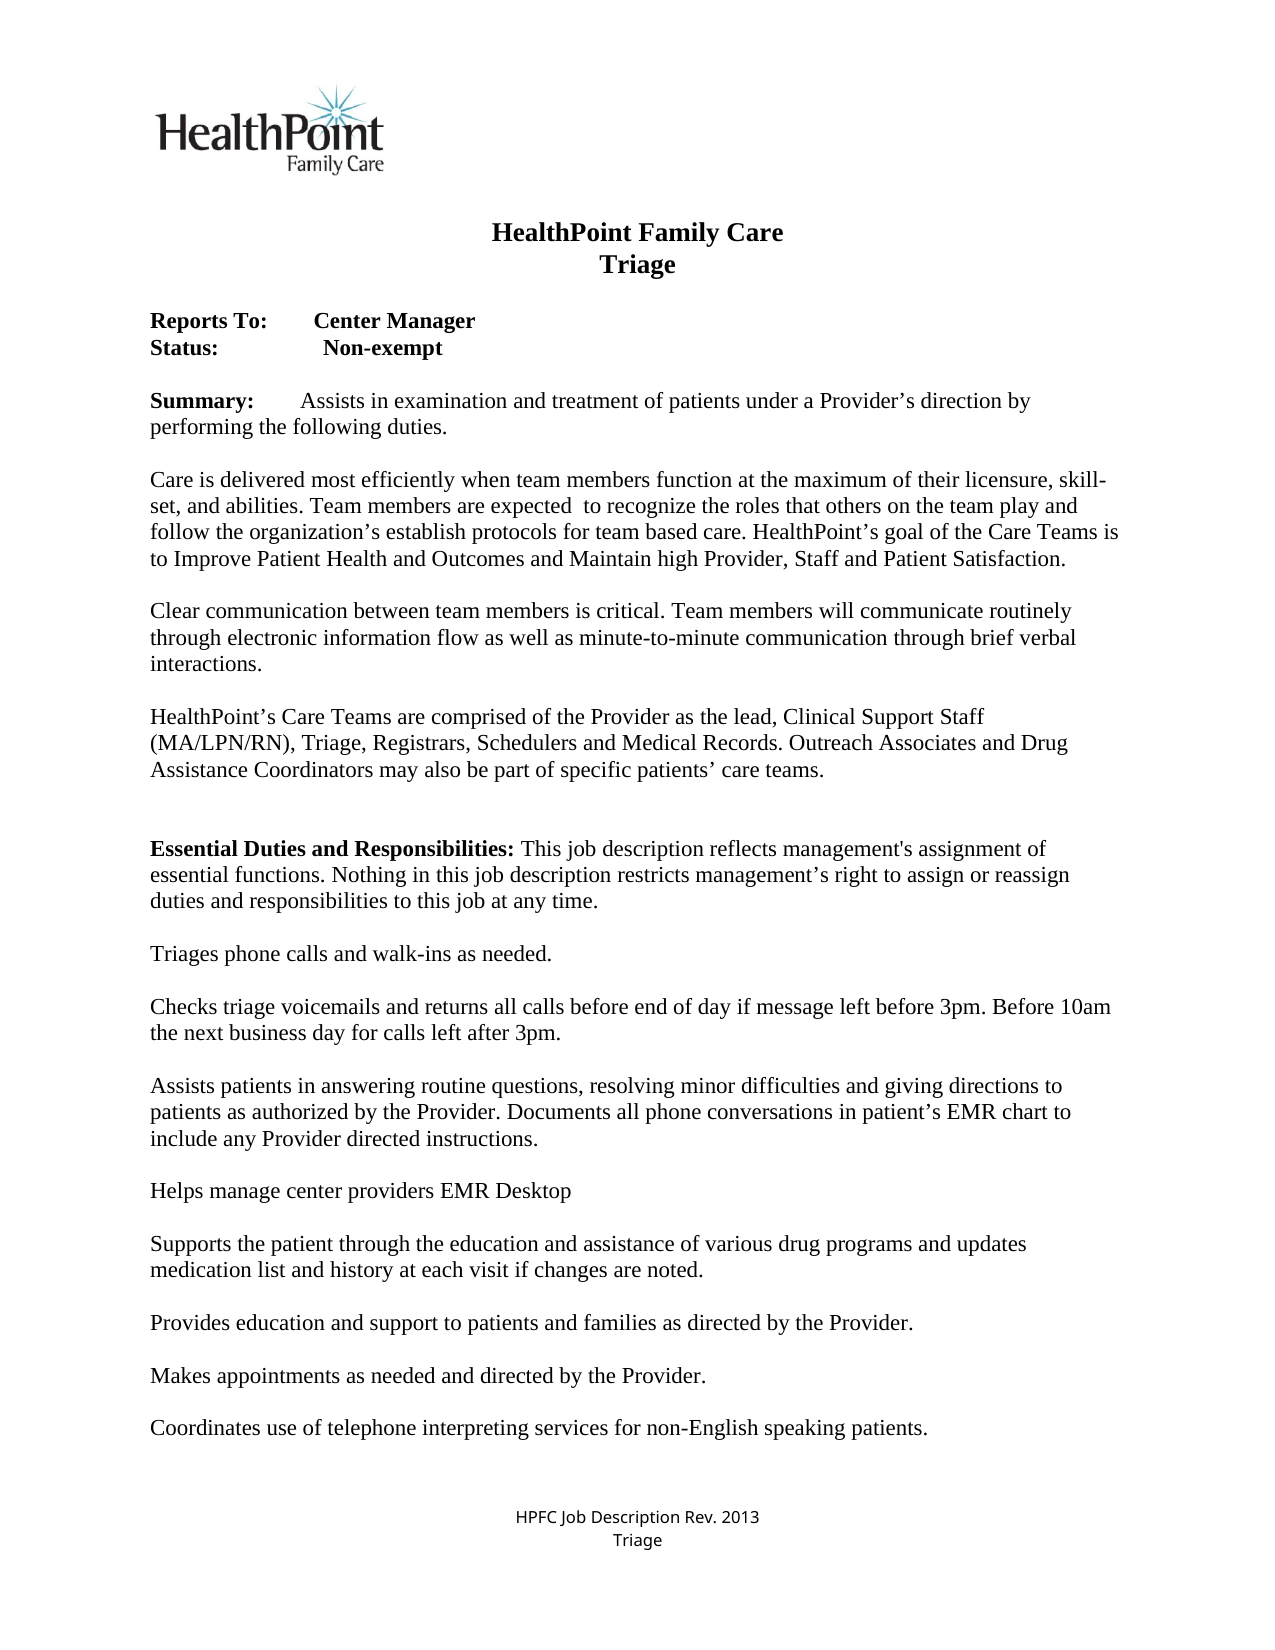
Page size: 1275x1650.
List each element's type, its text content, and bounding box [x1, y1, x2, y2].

text Status: Non-exempt [150, 334, 1125, 360]
text HealthPoint’s Care Teams are comprised of the Provider as the lead, Clinical Support Staff (MA/LPN/RN), Triage, Registrars, Schedulers and Medical Records. Outreach Associates and Drug Assistance Coordinators may also be part of specific patients’ care teams. [150, 703, 1125, 782]
text Triage [150, 248, 1125, 279]
text Essential Duties and Responsibilities: This job description reflects management's assignment of essential functions. Nothing in this job description restricts management’s right to assign or reassign duties and responsibilities to this job at any time. [150, 835, 1125, 914]
text Coordinates use of telephone interpreting services for non-English speaking patients. [150, 1414, 1125, 1441]
text Clear communication between team members is critical. Team members will communicate routinely through electronic information flow as well as minute-to-minute communication through brief verbal interactions. [150, 597, 1125, 677]
text Summary: Assists in examination and treatment of patients under a Provider’s direction by performing the following duties. [150, 387, 1125, 439]
text Helps manage center providers EMR Desktop [150, 1177, 1125, 1204]
text Supports the patient through the education and assistance of various drug programs and updates medication list and history at each visit if changes are noted. [150, 1230, 1125, 1283]
text Assists patients in answering routine questions, resolving minor difficulties and giving directions to patients as authorized by the Provider. Documents all phone conversations in patient’s EMR chart to include any Provider directed instructions. [150, 1072, 1125, 1151]
picture [150, 75, 388, 180]
text Checks triage voicemails and returns all calls before end of day if message left before 3pm. Before 10am the next business day for calls left after 3pm. [150, 993, 1125, 1046]
text Provides education and support to patients and families as directed by the Provider. [150, 1309, 1125, 1335]
text Triages phone calls and walk-ins as needed. [150, 940, 1125, 966]
text Care is delivered most efficiently when team members function at the maximum of their licensure, skill-set, and abilities. Team members are expected to recognize the roles that others on the team play and follow the organization’s establish protocols for team based care. HealthPoint’s goal of the Care Teams is to Improve Patient Health and Outcomes and Maintain high Provider, Staff and Patient Satisfaction. [150, 466, 1125, 571]
text Makes appointments as needed and directed by the Provider. [150, 1362, 1125, 1388]
text HealthPoint Family Care [150, 217, 1125, 248]
text Reports To: Center Manager [150, 308, 1125, 334]
